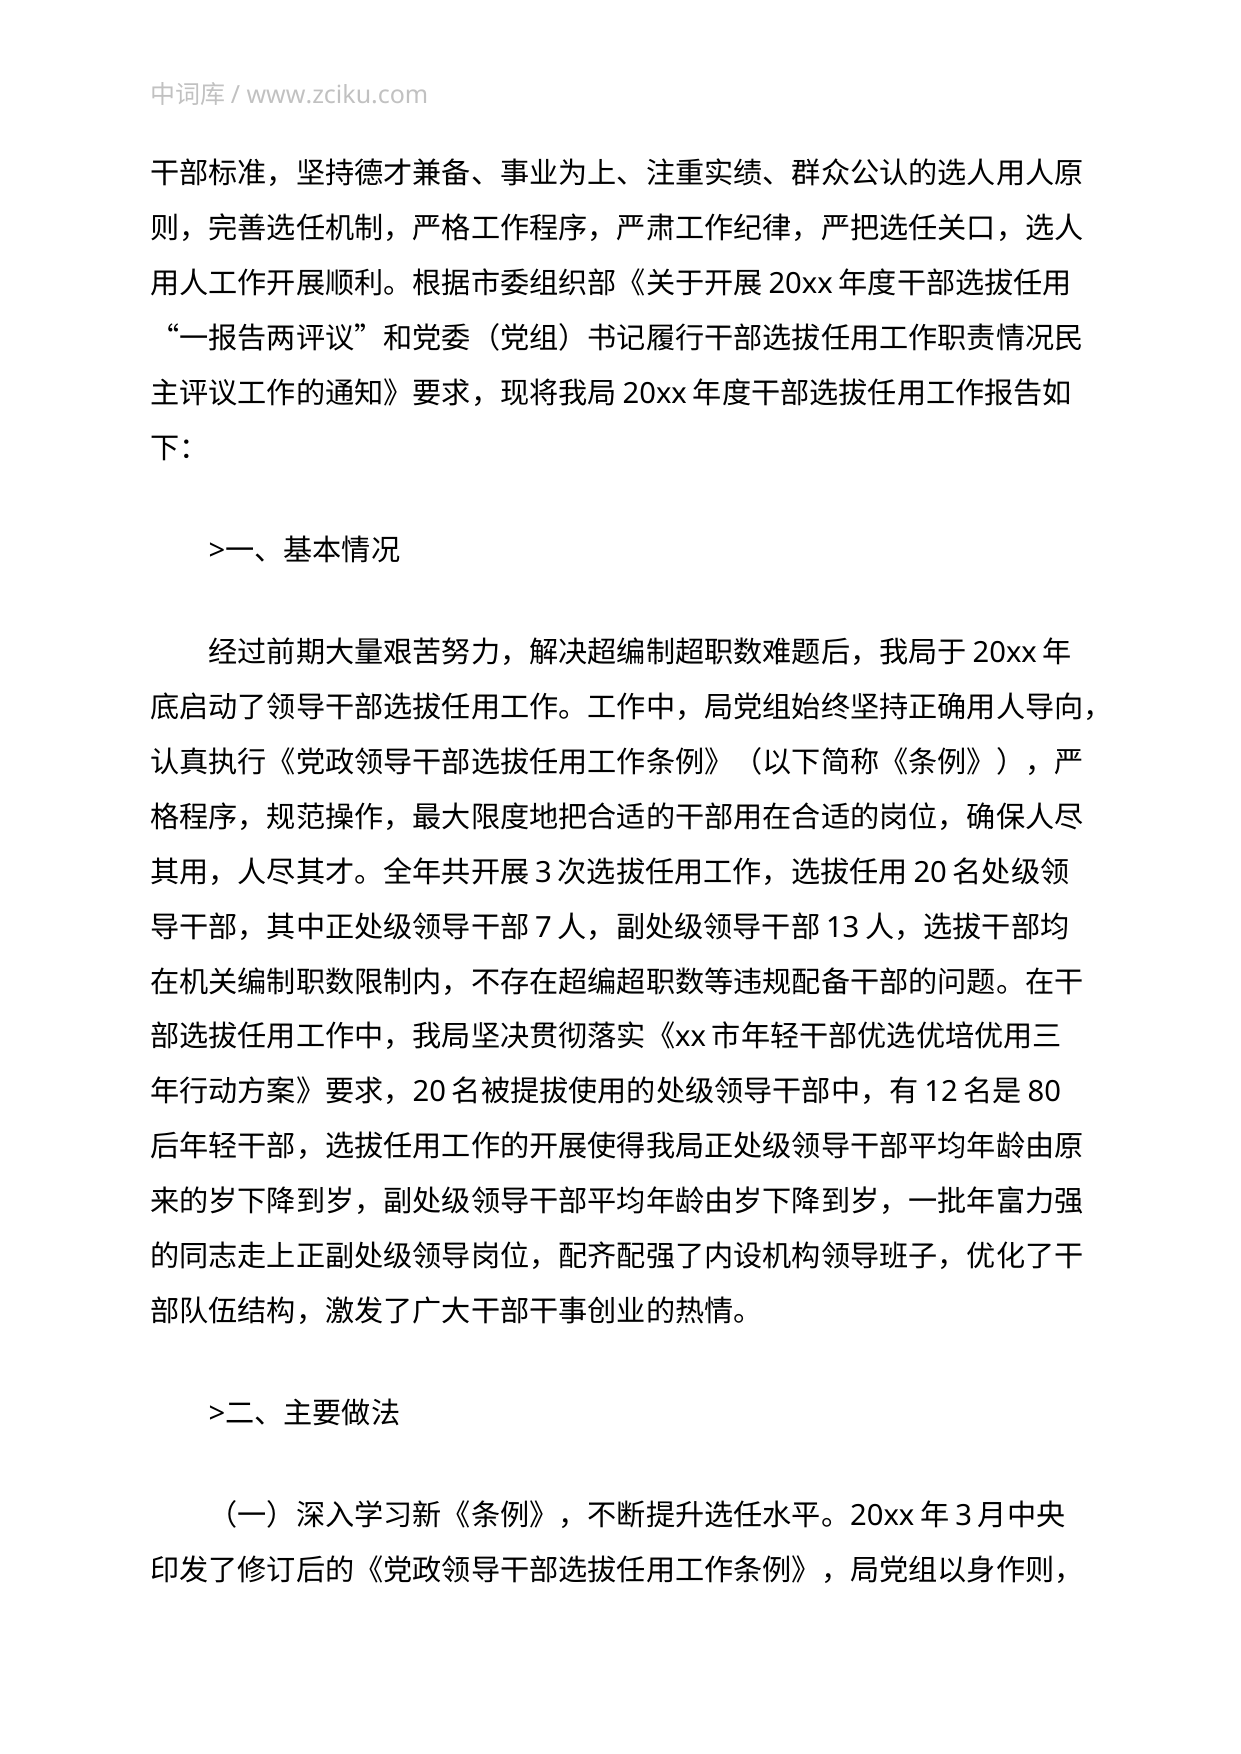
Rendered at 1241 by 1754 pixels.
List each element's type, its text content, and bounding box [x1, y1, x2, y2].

text >二、主要做法 [150, 1389, 1090, 1432]
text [150, 150, 1090, 467]
text 经过前期大量艰苦努力，解决超编制超职数难题后，我局于20xx年底启动了领导干部选拔任用工作。工作中，局党组始终坚持正确用人导向，认真执行《党政领导干部选拔任用工作条例》（以下简称《条例》），严格程序，规范操作，最大限度地把合适的干部用在合适的岗位，确保人尽其用，人尽其才。全年共开展3次选拔任用工作，选拔任用20名处级领导干部，其中正处级领导干部7人，副处级领导干部13人，选拔干部均在机关编制职数限制内，不存在超编超职数等违规配备干部的问题。在干部选拔任用工作中，我局坚决贯彻落实《xx市年轻干部优选优培优用三年行动方案》要求，20名被提拔使用的处级领导干部中，有12名是80后年轻干部，选拔任用工作的开展使得我局正处级领导干部平均年龄由原来的岁下降到岁，副处级领导干部平均年龄由岁下降到岁，一批年富力强的同志走上正副处级领导岗位，配齐配强了内设机构领导班子，优化了干部队伍结构，激发了广大干部干事创业的热情。 [150, 628, 1090, 1330]
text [150, 1491, 1090, 1589]
text >一、基本情况 [150, 526, 1090, 569]
